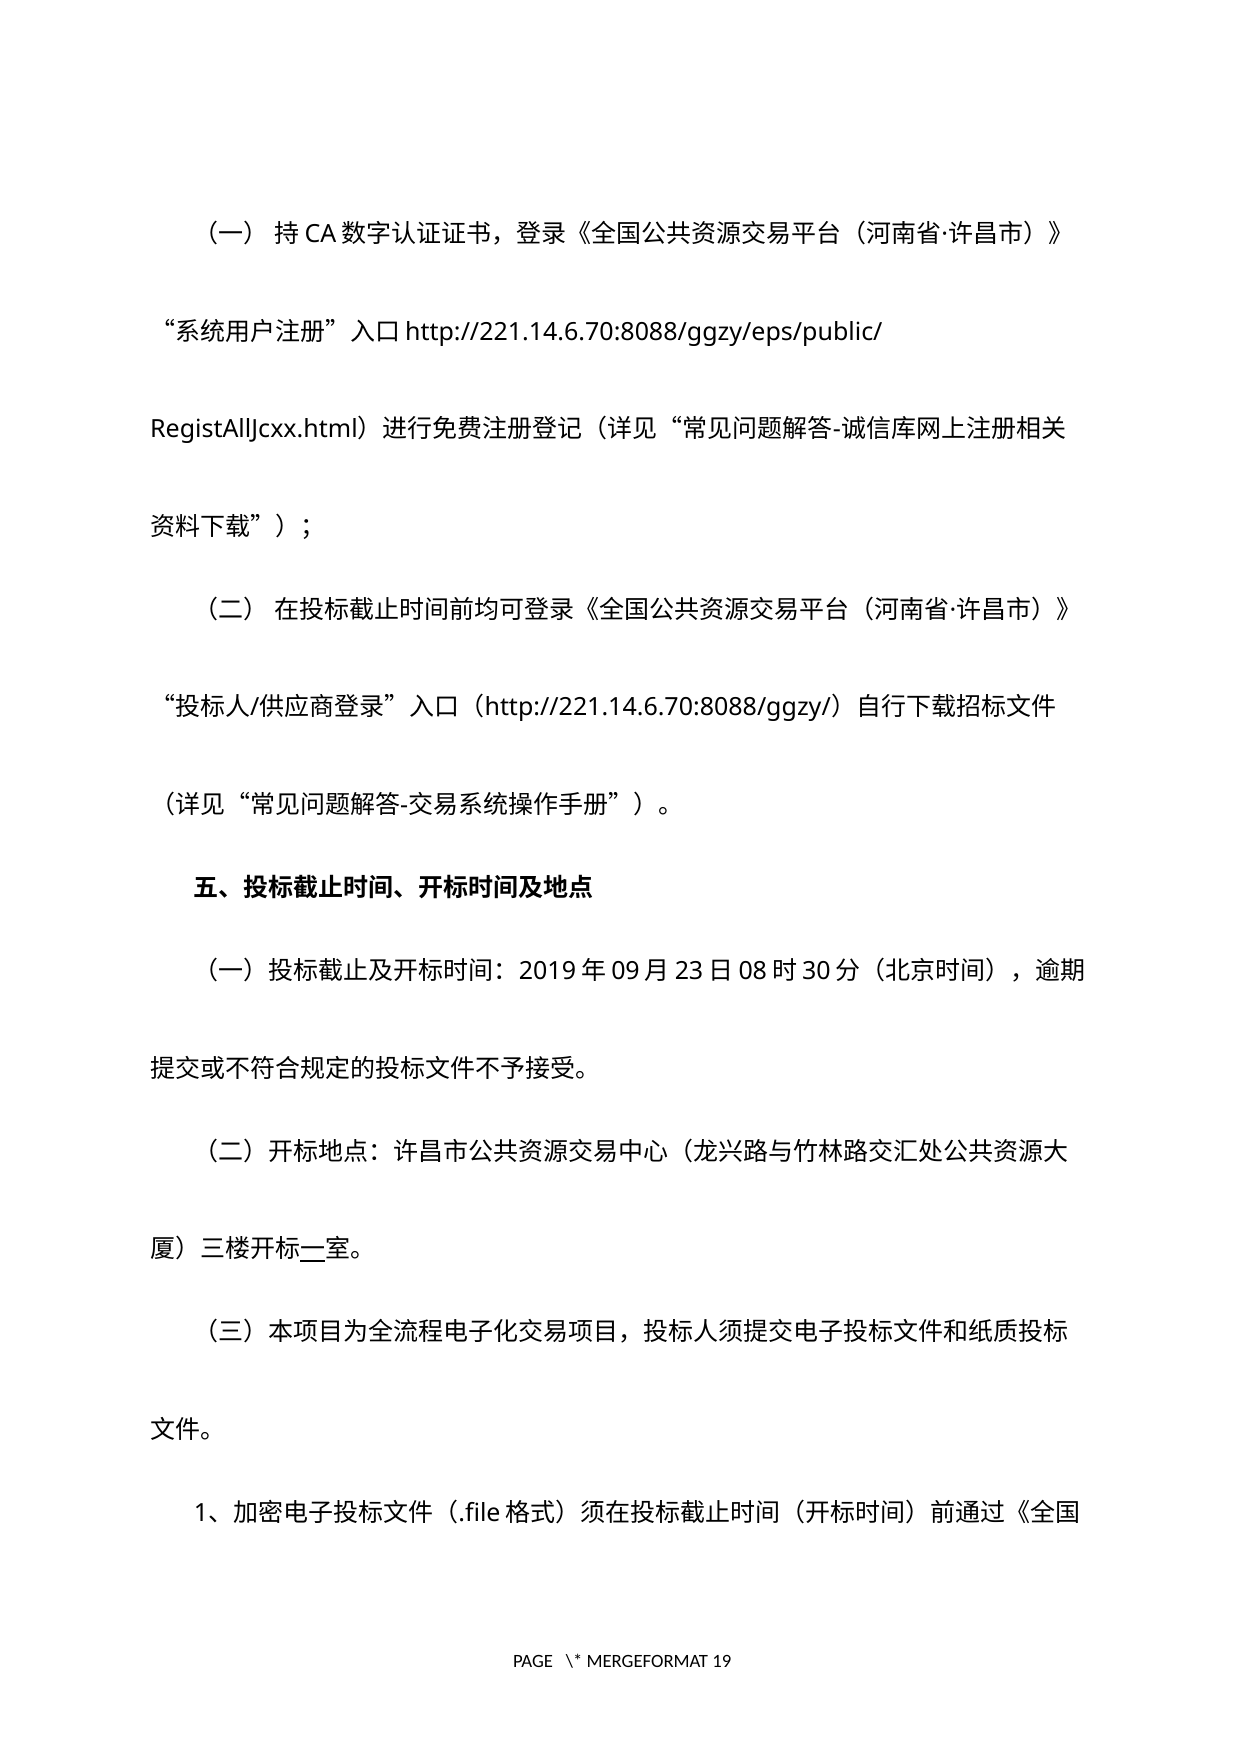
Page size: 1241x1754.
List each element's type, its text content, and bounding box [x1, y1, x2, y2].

text （二）开标地点：许昌市公共资源交易中心（龙兴路与竹林路交汇处公共资源大厦）三楼开标一室。 [150, 1117, 1090, 1279]
text 五、投标截止时间、开标时间及地点 [150, 853, 1090, 918]
text （一）投标截止及开标时间：2019年09月23日08时30分（北京时间），逾期提交或不符合规定的投标文件不予接受。 [150, 936, 1090, 1099]
text （二） 在投标截止时间前均可登录《全国公共资源交易平台（河南省·许昌市）》“投标人/供应商登录”入口（http://221.14.6.70:8088/ggzy/）自行下载招标文件（详见“常见问题解答-交易系统操作手册”）。 [150, 575, 1090, 835]
text （一） 持CA数字认证证书，登录《全国公共资源交易平台（河南省·许昌市）》“系统用户注册”入口http://221.14.6.70:8088/ggzy/eps/public/RegistAllJcxx.html）进行免费注册登记（详见“常见问题解答-诚信库网上注册相关资料下载”）； [150, 199, 1090, 557]
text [150, 1478, 1090, 1543]
text （三）本项目为全流程电子化交易项目，投标人须提交电子投标文件和纸质投标文件。 [150, 1297, 1090, 1460]
